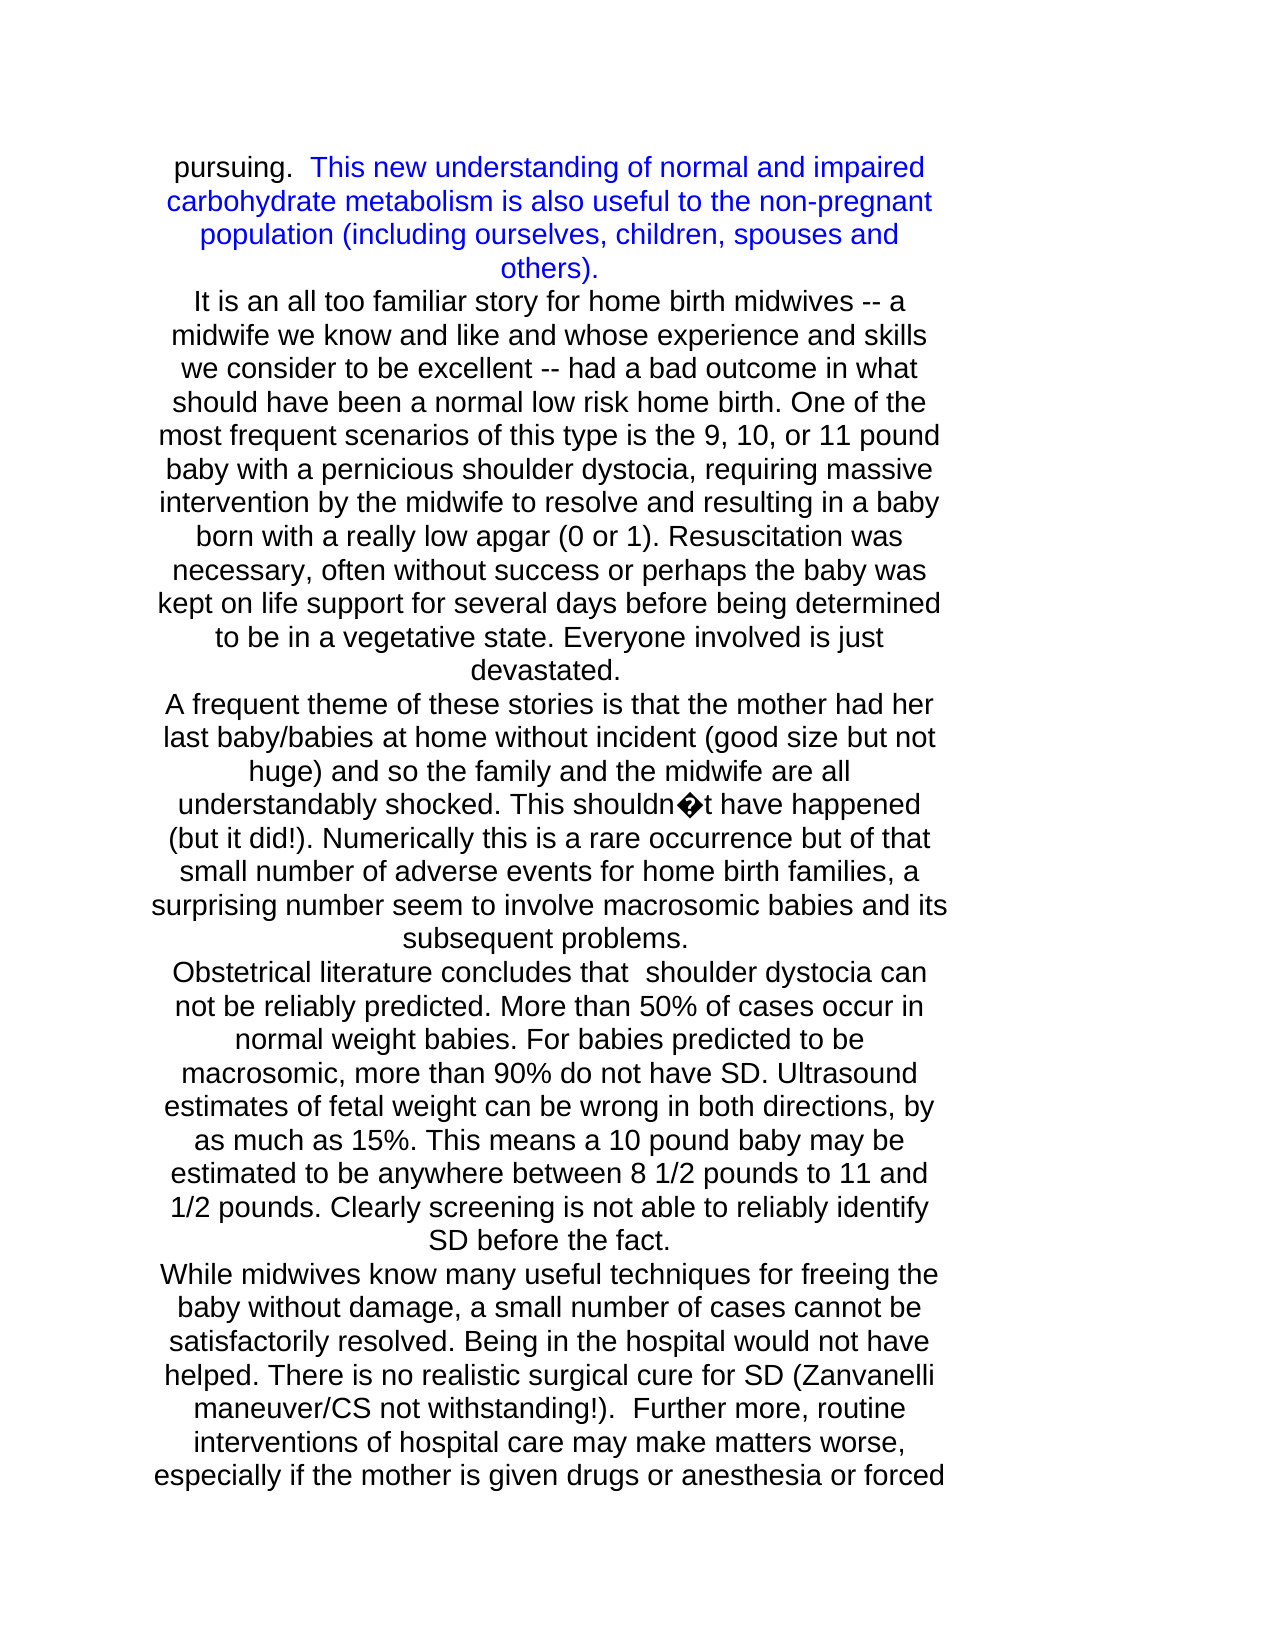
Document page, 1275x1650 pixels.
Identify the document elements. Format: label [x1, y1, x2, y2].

table_cell [150, 150, 949, 1492]
